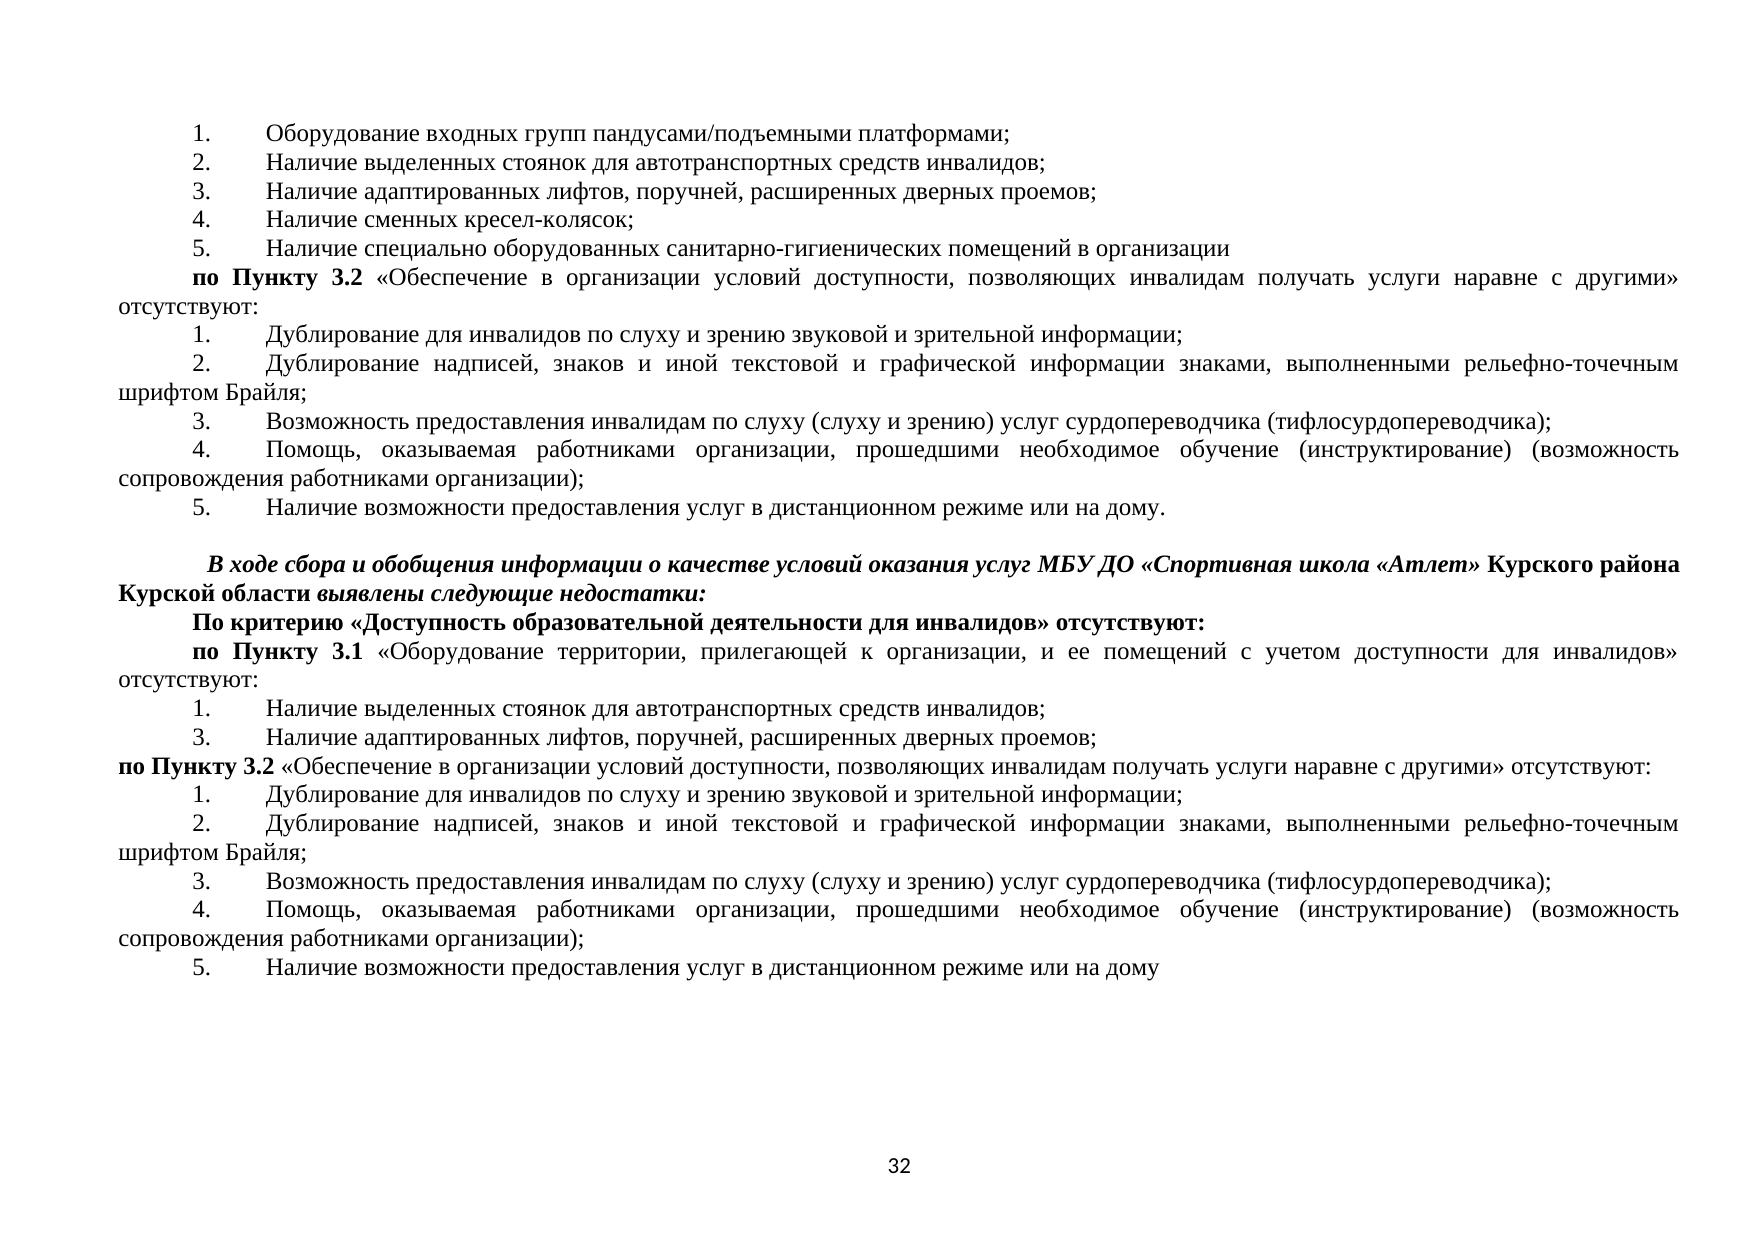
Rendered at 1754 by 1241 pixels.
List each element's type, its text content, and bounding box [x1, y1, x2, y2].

text по Пункту 3.2 «Обеспечение в организации условий доступности, позволяющих инвалидам получать услуги наравне с другими» отсутствуют: [118, 262, 1680, 319]
text по Пункту 3.2 «Обеспечение в организации условий доступности, позволяющих инвалидам получать услуги наравне с другими» отсутствуют: [118, 751, 1680, 779]
text 2. Наличие выделенных стоянок для автотранспортных средств инвалидов; [118, 147, 1680, 176]
list Возможность предоставления инвалидам по слуху (слуху и зрению) услуг сурдопереводчика (тифлосурдопереводчика); [118, 406, 1680, 434]
list Помощь, оказываемая работниками организации, прошедшими необходимое обучение (инструктирование) (возможность сопровождения работниками организации); [118, 894, 1680, 952]
text 3. Наличие адаптированных лифтов, поручней, расширенных дверных проемов; [118, 722, 1680, 751]
list Возможность предоставления инвалидам по слуху (слуху и зрению) услуг сурдопереводчика (тифлосурдопереводчика); [118, 866, 1680, 894]
text 1. Оборудование входных групп пандусами/подъемными платформами; [118, 118, 1680, 147]
list Дублирование для инвалидов по слуху и зрению звуковой и зрительной информации; [118, 779, 1680, 808]
list Дублирование надписей, знаков и иной текстовой и графической информации знаками, выполненными рельефно-точечным шрифтом Брайля; [118, 348, 1680, 406]
list Дублирование для инвалидов по слуху и зрению звуковой и зрительной информации; [118, 319, 1680, 348]
text 5. Наличие специально оборудованных санитарно-гигиенических помещений в организации [118, 233, 1680, 262]
text По критерию «Доступность образовательной деятельности для инвалидов» отсутствуют: [118, 607, 1680, 636]
list Дублирование надписей, знаков и иной текстовой и графической информации знаками, выполненными рельефно-точечным шрифтом Брайля; [118, 808, 1680, 866]
text по Пункту 3.1 «Оборудование территории, прилегающей к организации, и ее помещений с учетом доступности для инвалидов» отсутствуют: [118, 636, 1680, 693]
text В ходе сбора и обобщения информации о качестве условий оказания услуг МБУ ДО «Спортивная школа «Атлет» Курского района Курской области выявлены следующие недостатки: [118, 549, 1680, 607]
list Наличие возможности предоставления услуг в дистанционном режиме или на дому [118, 952, 1680, 981]
list Помощь, оказываемая работниками организации, прошедшими необходимое обучение (инструктирование) (возможность сопровождения работниками организации); [118, 434, 1680, 492]
list Наличие возможности предоставления услуг в дистанционном режиме или на дому. [118, 492, 1680, 521]
text 1. Наличие выделенных стоянок для автотранспортных средств инвалидов; [118, 693, 1680, 722]
text 3. Наличие адаптированных лифтов, поручней, расширенных дверных проемов; [118, 176, 1680, 204]
text 4. Наличие сменных кресел-колясок; [118, 204, 1680, 233]
